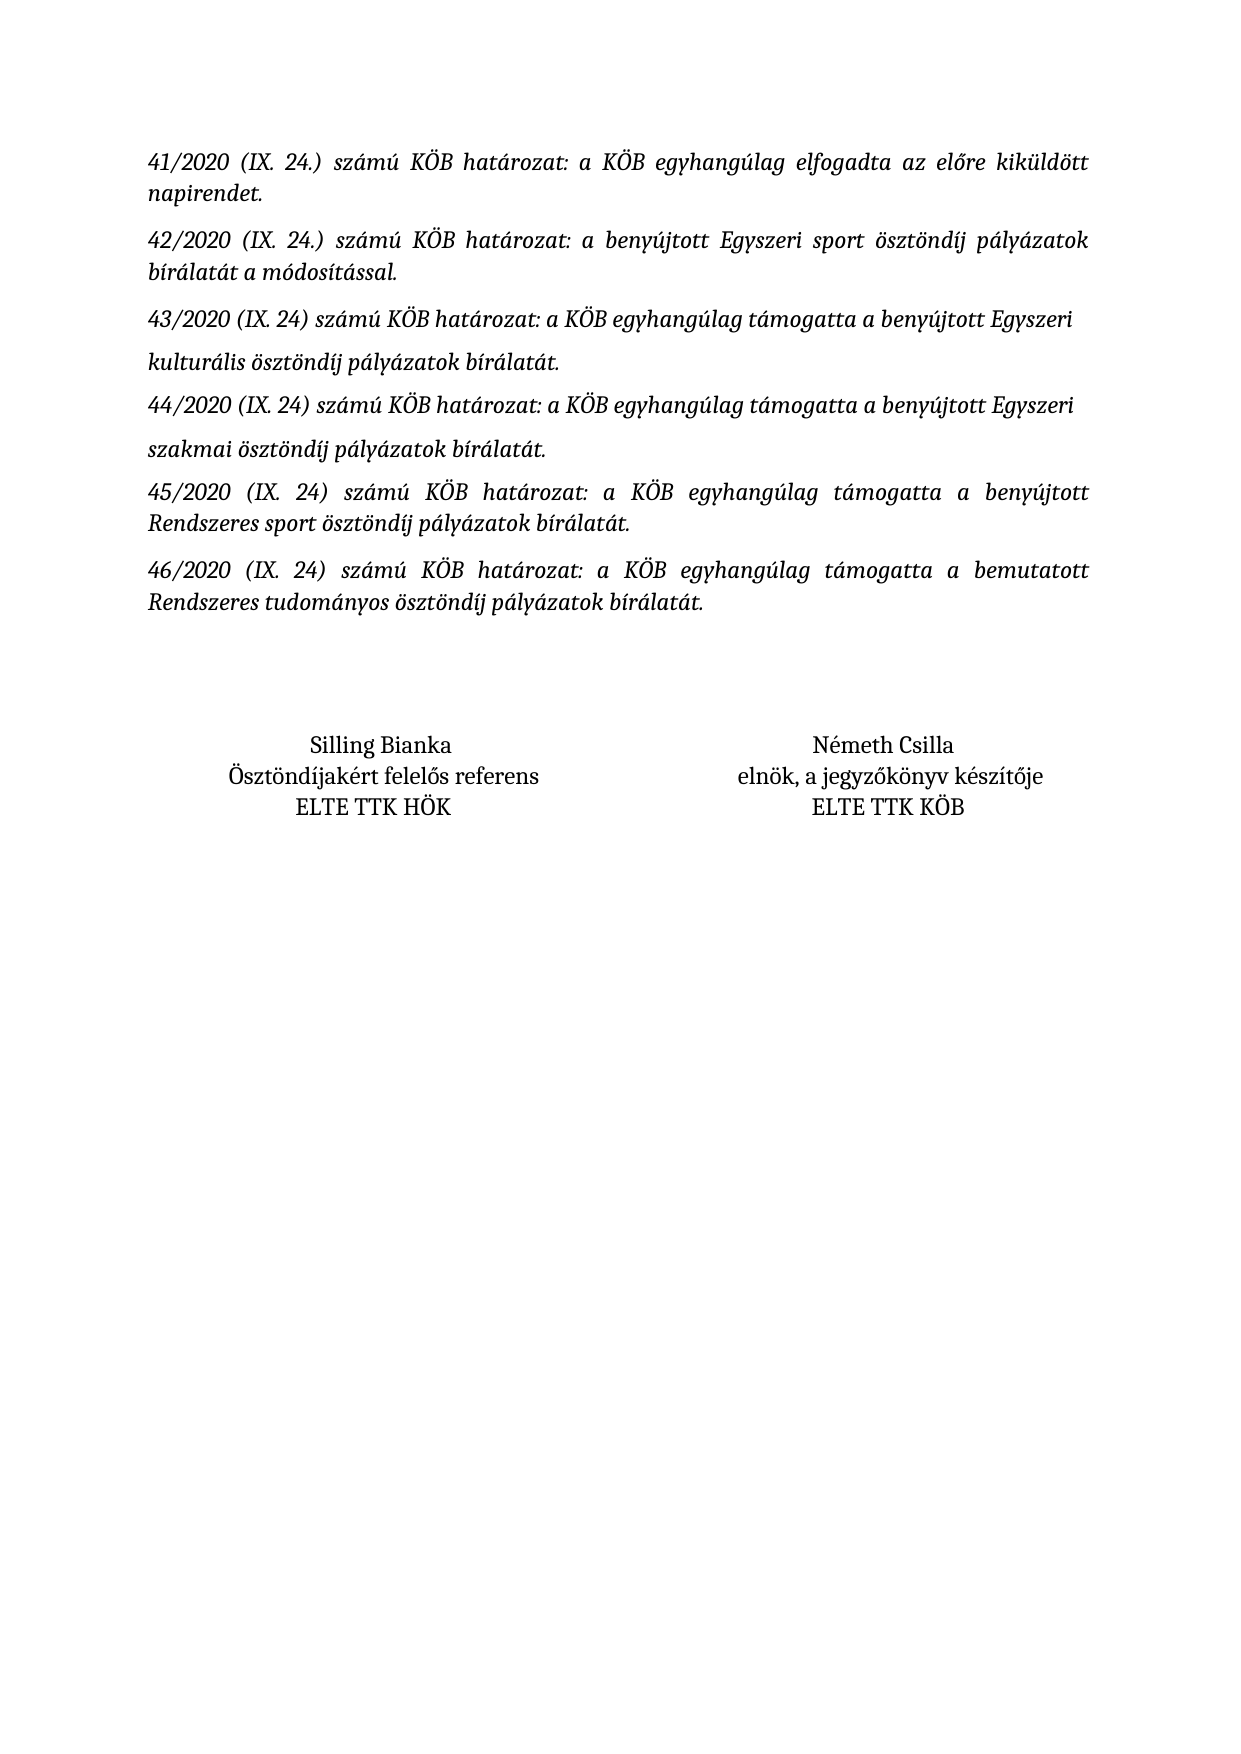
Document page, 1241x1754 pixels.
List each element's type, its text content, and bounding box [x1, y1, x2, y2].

text ELTE TTK HÖK ELTE TTK KÖB [148, 793, 1093, 821]
text 42/2020 (IX. 24.) számú KÖB határozat: a benyújtott Egyszeri sport ösztöndíj pályázatok bírálatát a módosítással. [148, 226, 1093, 286]
text 44/2020 (IX. 24) számú KÖB határozat: a KÖB egyhangúlag támogatta a benyújtott Egyszeri szakmai ösztöndíj pályázatok bírálatát. [148, 391, 1093, 463]
text 41/2020 (IX. 24.) számú KÖB határozat: a KÖB egyhangúlag elfogadta az előre kiküldött napirendet. [148, 148, 1093, 207]
text 46/2020 (IX. 24) számú KÖB határozat: a KÖB egyhangúlag támogatta a bemutatott Rendszeres tudományos ösztöndíj pályázatok bírálatát. [148, 556, 1093, 616]
text 45/2020 (IX. 24) számú KÖB határozat: a KÖB egyhangúlag támogatta a benyújtott Rendszeres sport ösztöndíj pályázatok bírálatát. [148, 478, 1093, 537]
text Ösztöndíjakért felelős referens elnök, a jegyzőkönyv készítője [148, 762, 1093, 790]
text Silling Bianka Németh Csilla [148, 731, 1093, 759]
text 43/2020 (IX. 24) számú KÖB határozat: a KÖB egyhangúlag támogatta a benyújtott Egyszeri kulturális ösztöndíj pályázatok bírálatát. [148, 305, 1093, 377]
